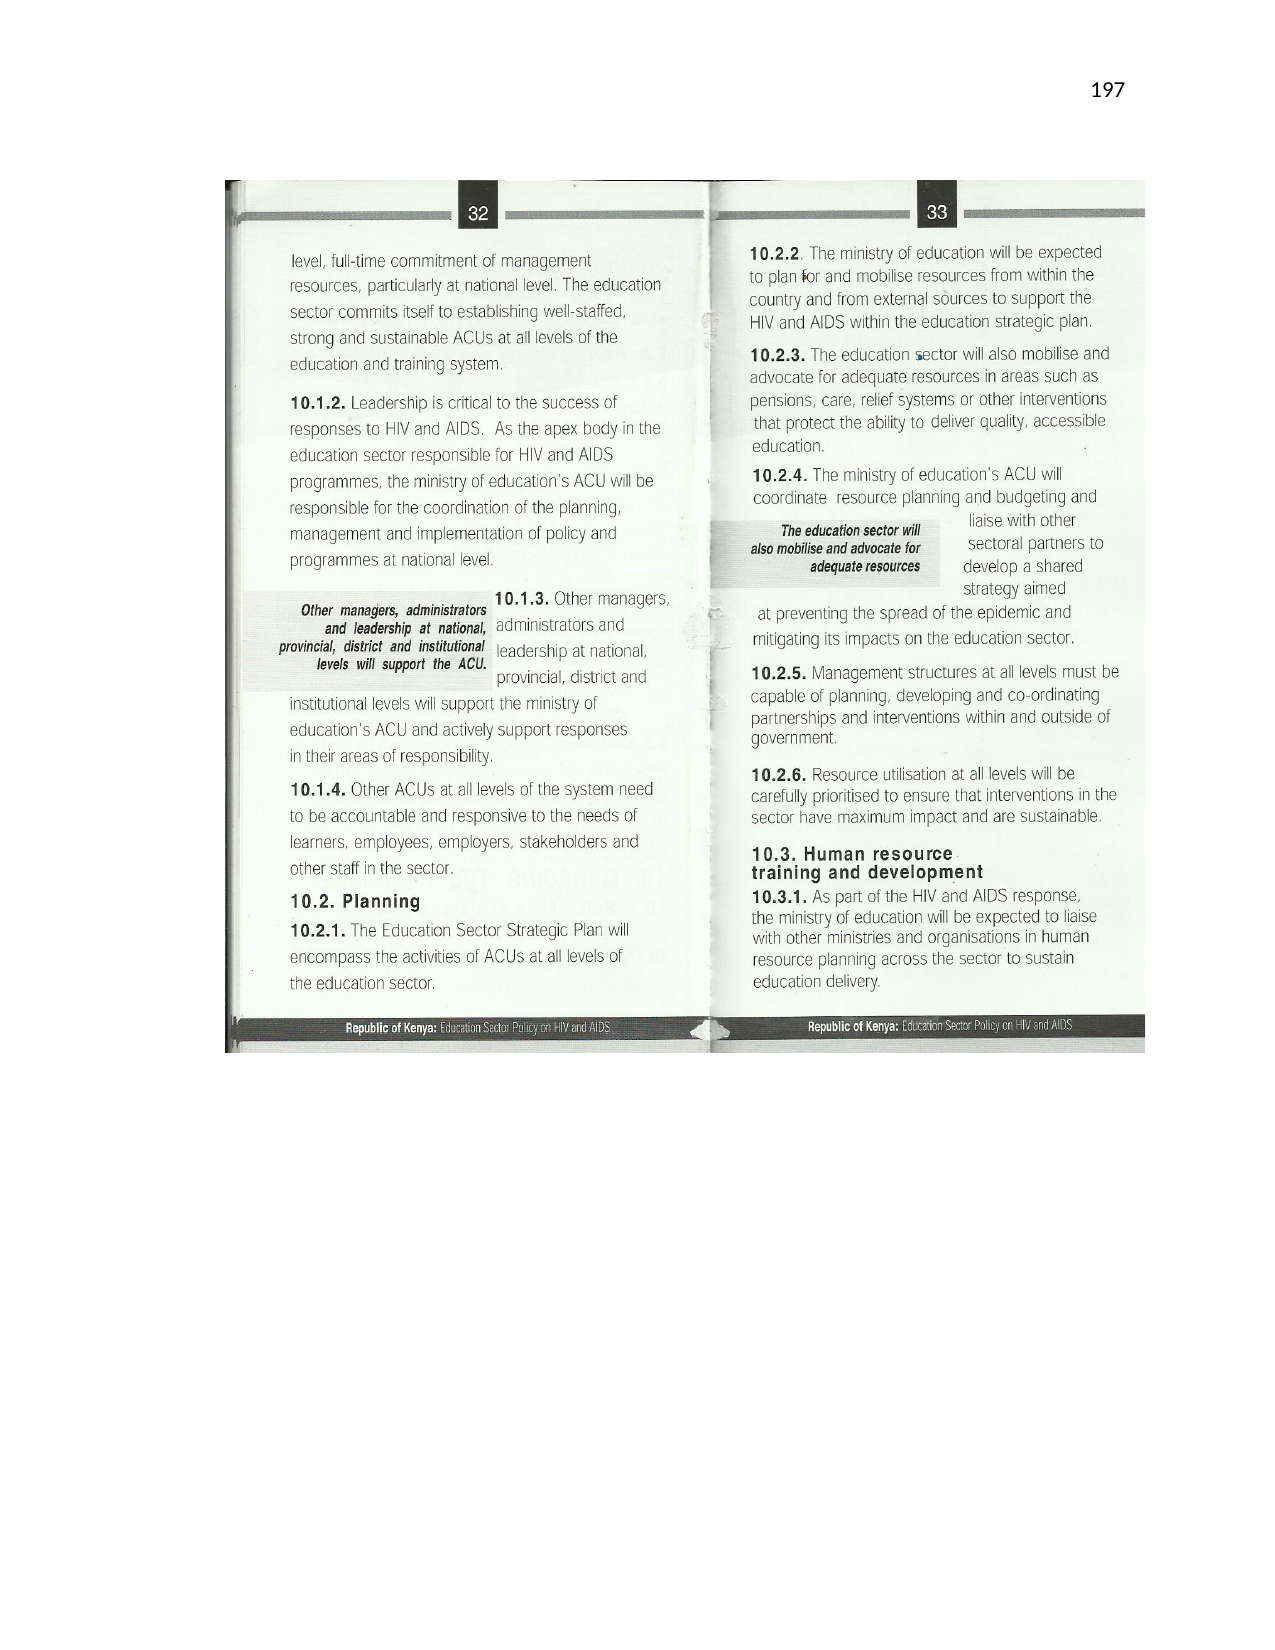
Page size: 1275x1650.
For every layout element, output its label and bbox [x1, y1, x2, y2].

picture [225, 180, 1146, 1053]
